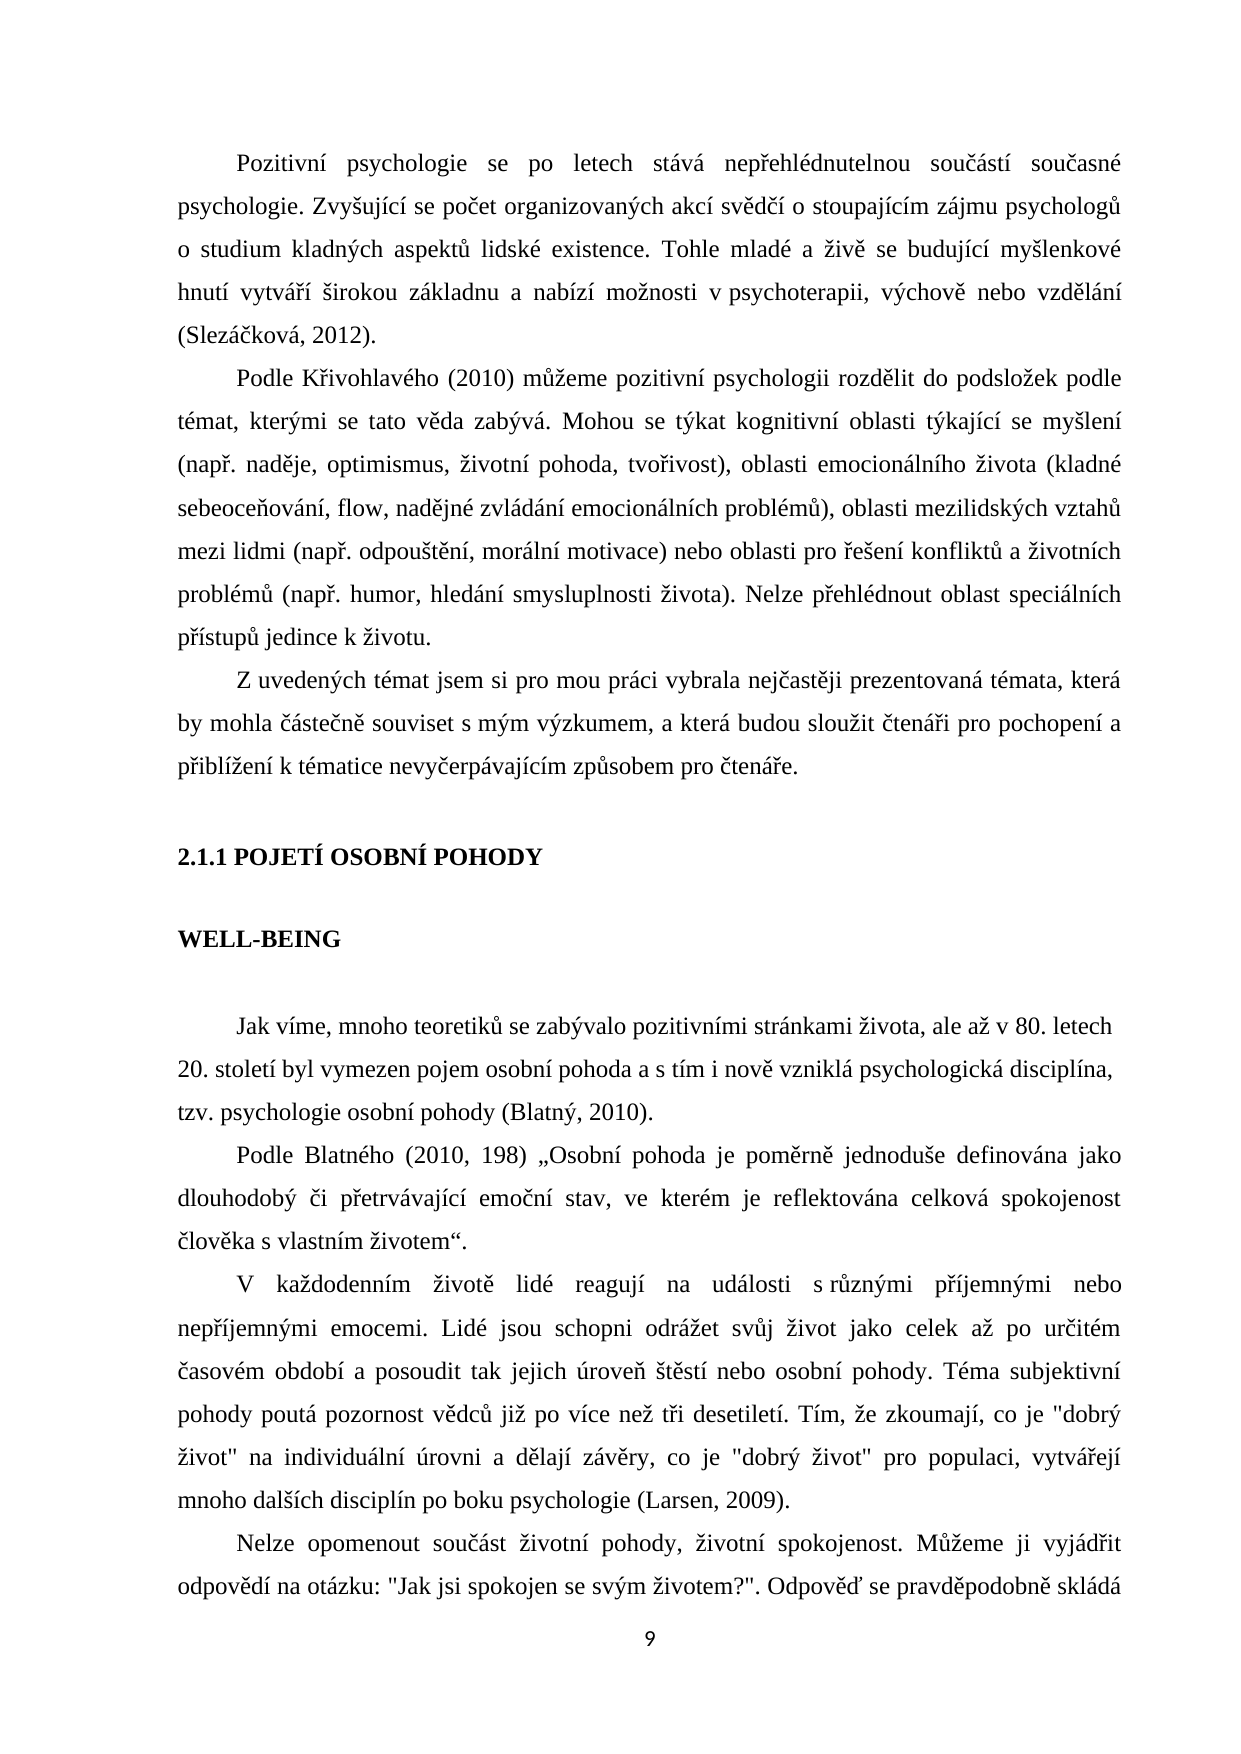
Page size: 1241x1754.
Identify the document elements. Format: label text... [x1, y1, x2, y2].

text WELL-BEING [177, 924, 1122, 953]
text Jak víme, mnoho teoretiků se zabývalo pozitivními stránkami života, ale až v 80. letech 20. století byl vymezen pojem osobní pohoda a s tím i nově vzniklá psychologická disciplína, tzv. psychologie osobní pohody . [177, 1011, 1122, 1126]
text Podle Křivohlavého můžeme pozitivní psychologii rozdělit do podsložek podle témat, kterými se tato věda zabývá. Mohou se týkat kognitivní oblasti týkající se myšlení (např. naděje, optimismus, životní pohoda, tvořivost), oblasti emocionálního života (kladné sebeoceňování, flow, nadějné zvládání emocionálních problémů), oblasti mezilidských vztahů mezi lidmi (např. odpouštění, morální motivace) nebo oblasti pro řešení konfliktů a životních problémů (např. humor, hledání smysluplnosti života). Nelze přehlédnout oblast speciálních přístupů jedince k životu. [177, 363, 1122, 651]
text Z uvedených témat jsem si pro mou práci vybrala nejčastěji prezentovaná témata, která by mohla částečně souviset s mým výzkumem, a která budou sloužit čtenáři pro pochopení a přiblížení k tématice nevyčerpávajícím způsobem pro čtenáře. [177, 665, 1122, 780]
subtitle 2.1.1 POJETÍ OSOBNÍ POHODY [177, 842, 1122, 871]
text V každodenním životě lidé reagují na události s různými příjemnými nebo nepříjemnými emocemi. Lidé jsou schopni odrážet svůj život jako celek až po určitém časovém období a posoudit tak jejich úroveň štěstí nebo osobní pohody. Téma subjektivní pohody poutá pozornost vědců již po více než tři desetiletí. Tím, že zkoumají, co je "dobrý život" na individuální úrovni a dělají závěry, co je "dobrý život" pro populaci, vytvářejí mnoho dalších disciplín po boku psychologie. [177, 1269, 1122, 1514]
text Pozitivní psychologie se po letech stává nepřehlédnutelnou součástí současné psychologie. Zvyšující se počet organizovaných akcí svědčí o stoupajícím zájmu psychologů o studium kladných aspektů lidské existence. Tohle mladé a živě se budující myšlenkové hnutí vytváří širokou základnu a nabízí možnosti v psychoterapii, výchově nebo vzdělání . [177, 148, 1122, 349]
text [177, 1528, 1122, 1600]
text Podle Blatného (2010, 198) „Osobní pohoda je poměrně jednoduše definována jako dlouhodobý či přetrvávající emoční stav, ve kterém je reflektována celková spokojenost člověka s vlastním životem“. [177, 1140, 1122, 1255]
